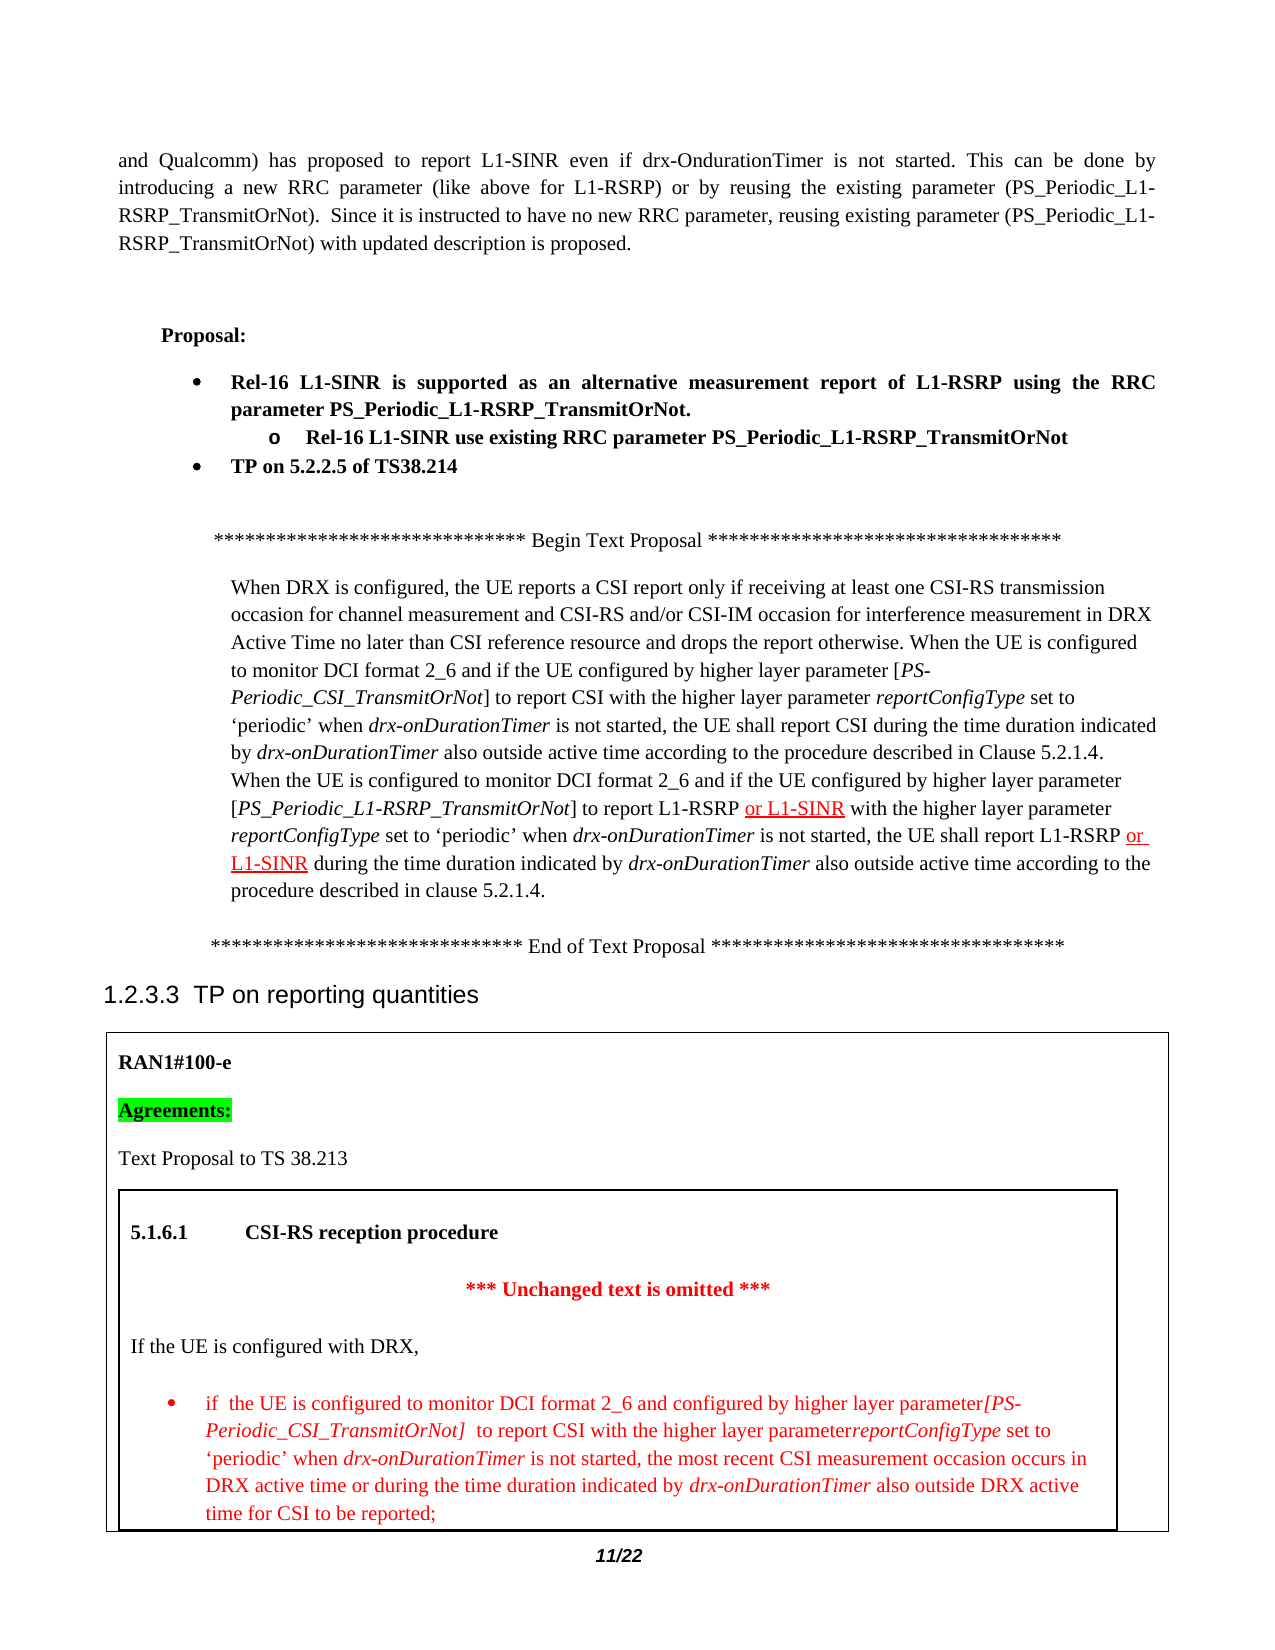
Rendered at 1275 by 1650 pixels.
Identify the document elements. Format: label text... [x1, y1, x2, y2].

list Rel-16 L1-SINR is supported as an alternative measurement report of L1-RSRP using the RRC parameter PS_Periodic_L1-RSRP_TransmitOrNot. [193, 369, 1157, 421]
list When DRX is configured, the UE reports a CSI report only if receiving at least one CSI-RS transmission occasion for channel measurement and CSI-RS and/or CSI-IM occasion for interference measurement in DRX Active Time no later than CSI reference resource and drops the report otherwise. When the UE is configured to monitor DCI format 2_6 and if the UE configured by higher layer parameter [PS-Periodic_CSI_TransmitOrNot] to report CSI with the higher layer parameter reportConfigType set to ‘periodic’ when drx-onDurationTimer is not started, the UE shall report CSI during the time duration indicated by drx-onDurationTimer also outside active time according to the procedure described in Clause 5.2.1.4. When the UE is configured to monitor DCI format 2_6 and if the UE configured by higher layer parameter [PS_Periodic_L1-RSRP_TransmitOrNot] to report L1-RSRP or L1-SINR with the higher layer parameter reportConfigType set to ‘periodic’ when drx-onDurationTimer is not started, the UE shall report L1-RSRP or L1-SINR during the time duration indicated by drx-onDurationTimer also outside active time according to the procedure described in clause 5.2.1.4. [231, 575, 1157, 902]
list TP on 5.2.2.5 of TS38.214 [193, 454, 1157, 478]
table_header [107, 1033, 1168, 1531]
text Proposal: [156, 323, 1157, 347]
text ****************************** Begin Text Proposal ********************************** [118, 528, 1157, 552]
list Rel-16 L1-SINR use existing RRC parameter PS_Periodic_L1-RSRP_TransmitOrNot [268, 425, 1157, 451]
subtitle TP on reporting quantities [103, 980, 1157, 1009]
text ****************************** End of Text Proposal ********************************** [118, 933, 1157, 958]
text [118, 148, 1157, 254]
